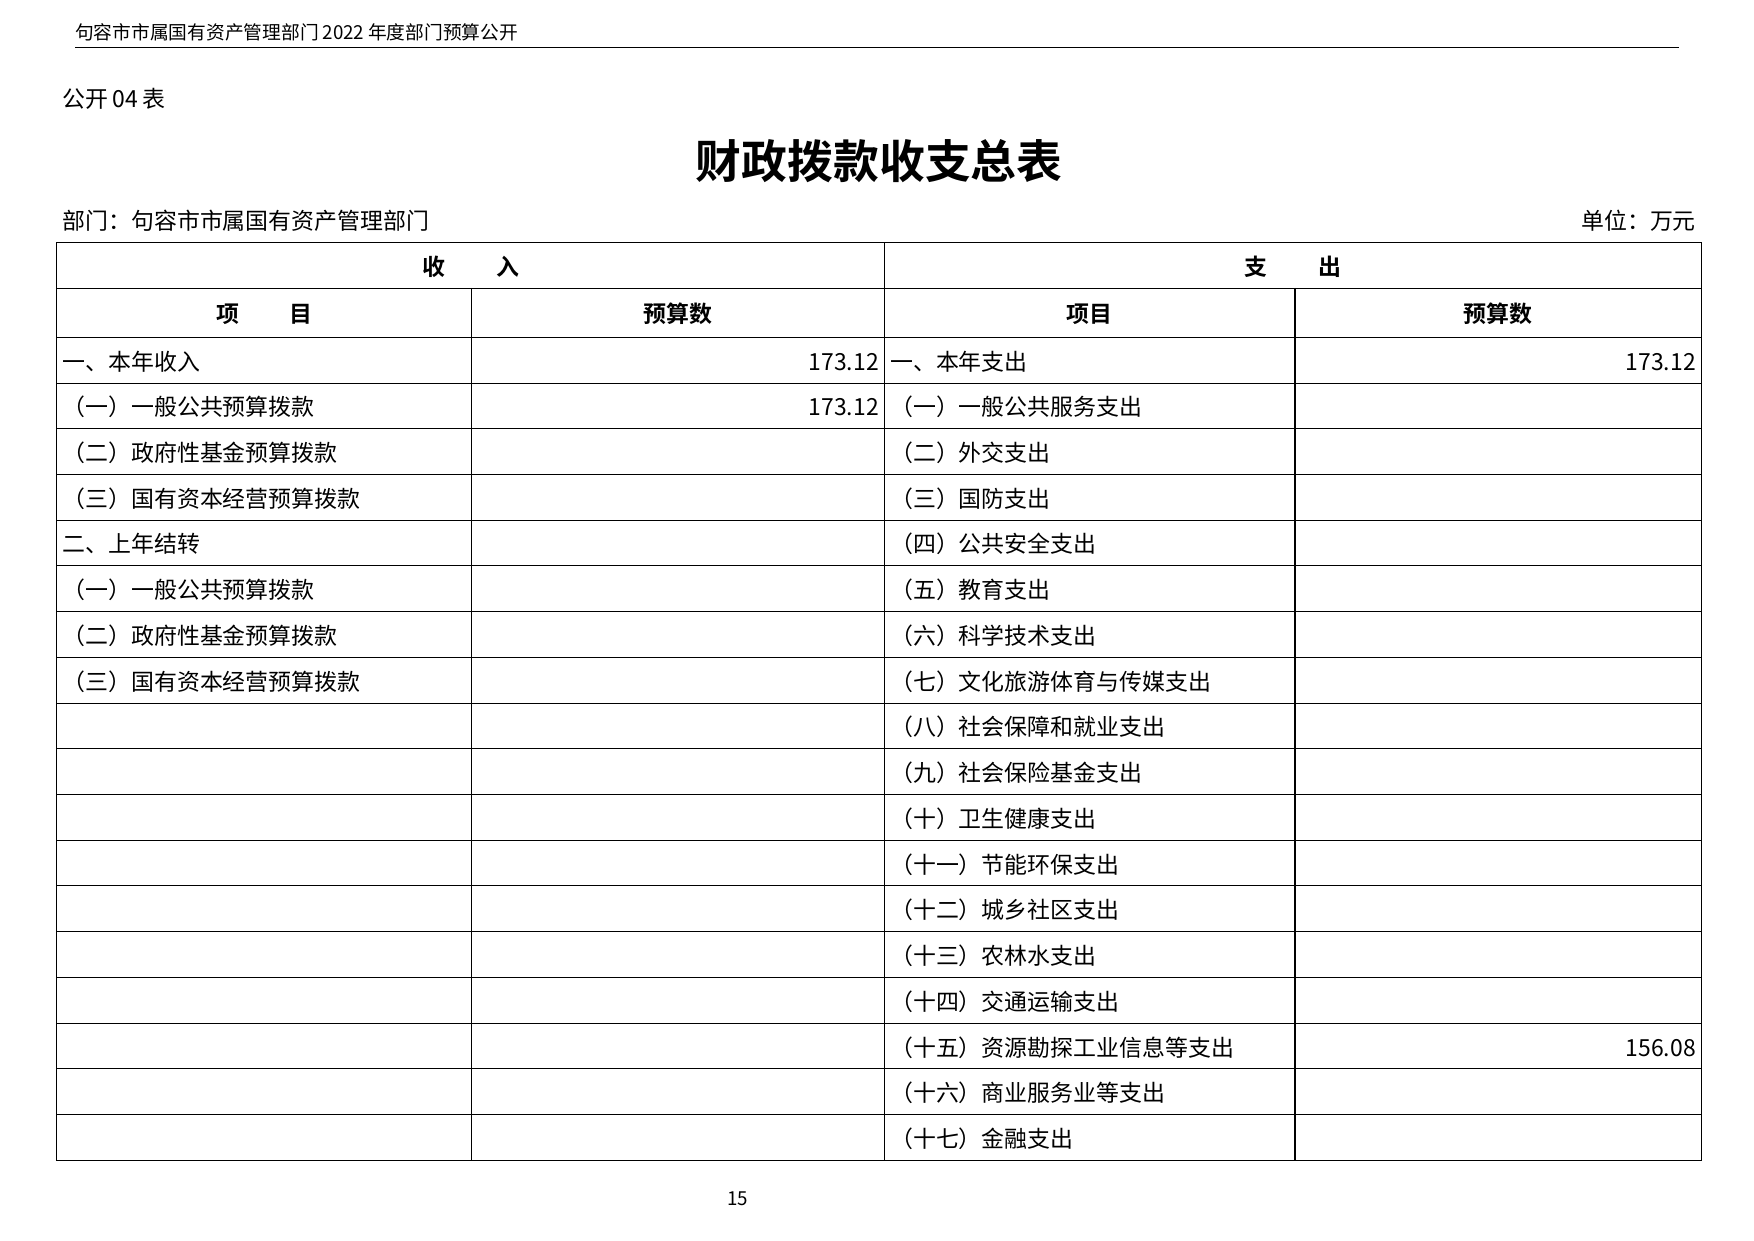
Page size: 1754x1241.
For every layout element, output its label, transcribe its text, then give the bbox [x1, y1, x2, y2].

table_cell 二、上年结转 [57, 521, 471, 565]
table_cell 部门：句容市市属国有资产管理部门 [56, 198, 1295, 242]
table_cell [1296, 429, 1701, 474]
table_cell [1296, 384, 1701, 428]
table_cell [1296, 704, 1701, 748]
table_cell （二）外交支出 [885, 429, 1294, 474]
table_cell （四）公共安全支出 [885, 521, 1294, 565]
table_cell 收 入 [57, 243, 884, 288]
table_cell [1296, 1069, 1701, 1114]
table_cell （八）社会保障和就业支出 [885, 704, 1294, 748]
table_cell [472, 932, 884, 977]
table_cell （一）一般公共预算拨款 [57, 566, 471, 611]
table_cell 预算数 [472, 289, 884, 337]
table_cell [57, 749, 471, 794]
table_cell [472, 521, 884, 565]
table_cell （十六）商业服务业等支出 [885, 1069, 1294, 1114]
table_cell [472, 978, 884, 1023]
table_cell 173.12 [472, 384, 884, 428]
table_cell [1296, 521, 1701, 565]
table_cell [472, 429, 884, 474]
table_cell （十）卫生健康支出 [885, 795, 1294, 840]
table_cell 一、本年收入 [57, 338, 471, 382]
table_cell [472, 612, 884, 657]
table_cell （十三）农林水支出 [885, 932, 1294, 977]
table_cell （九）社会保险基金支出 [885, 749, 1294, 794]
table_cell （十二）城乡社区支出 [885, 886, 1294, 931]
table_cell [1296, 886, 1701, 931]
table_cell [472, 658, 884, 702]
table_cell [1296, 1115, 1701, 1160]
table_cell [57, 704, 471, 748]
table_cell [472, 1069, 884, 1114]
table_cell （一）一般公共预算拨款 [57, 384, 471, 428]
table_cell [472, 886, 884, 931]
table_cell 支 出 [885, 243, 1701, 288]
table_cell [1296, 612, 1701, 657]
table_cell （十一）节能环保支出 [885, 841, 1294, 885]
table_cell [1296, 749, 1701, 794]
table_cell [472, 1115, 884, 1160]
table_cell [472, 1024, 884, 1068]
table_cell 单位：万元 [1295, 198, 1701, 242]
table_cell [57, 1115, 471, 1160]
table_cell [57, 841, 471, 885]
table_cell 预算数 [1296, 289, 1701, 337]
table_cell [472, 749, 884, 794]
table_cell （十七）金融支出 [885, 1115, 1294, 1160]
table_cell （十四）交通运输支出 [885, 978, 1294, 1023]
table_cell （三）国有资本经营预算拨款 [57, 475, 471, 519]
table_cell [1296, 658, 1701, 702]
table_cell [57, 932, 471, 977]
table_cell 173.12 [1296, 338, 1701, 382]
table_cell 项目 [885, 289, 1294, 337]
table_cell （三）国防支出 [885, 475, 1294, 519]
table_header 公开04表 [56, 75, 1701, 120]
table_cell 173.12 [472, 338, 884, 382]
table_cell [472, 841, 884, 885]
table_cell [1296, 566, 1701, 611]
table_cell （五）教育支出 [885, 566, 1294, 611]
table_cell （三）国有资本经营预算拨款 [57, 658, 471, 702]
table_cell （七）文化旅游体育与传媒支出 [885, 658, 1294, 702]
table_cell [472, 704, 884, 748]
table_cell [57, 1024, 471, 1068]
table_cell [57, 795, 471, 840]
table_cell （十五）资源勘探工业信息等支出 [885, 1024, 1294, 1068]
table_cell 项 目 [57, 289, 471, 337]
table_cell （一）一般公共服务支出 [885, 384, 1294, 428]
table_cell [1296, 978, 1701, 1023]
table_cell [57, 978, 471, 1023]
table_cell 财政拨款收支总表 [56, 120, 1701, 197]
table_cell （二）政府性基金预算拨款 [57, 612, 471, 657]
table_cell （六）科学技术支出 [885, 612, 1294, 657]
table_cell [1296, 932, 1701, 977]
table_cell [57, 1069, 471, 1114]
table_cell [1296, 795, 1701, 840]
table_cell [1296, 475, 1701, 519]
table_cell [472, 795, 884, 840]
table_cell [57, 886, 471, 931]
table_cell （二）政府性基金预算拨款 [57, 429, 471, 474]
table_cell [472, 566, 884, 611]
table_cell 156.08 [1296, 1024, 1701, 1068]
table_cell 一、本年支出 [885, 338, 1294, 382]
table_cell [472, 475, 884, 519]
table_cell [1296, 841, 1701, 885]
